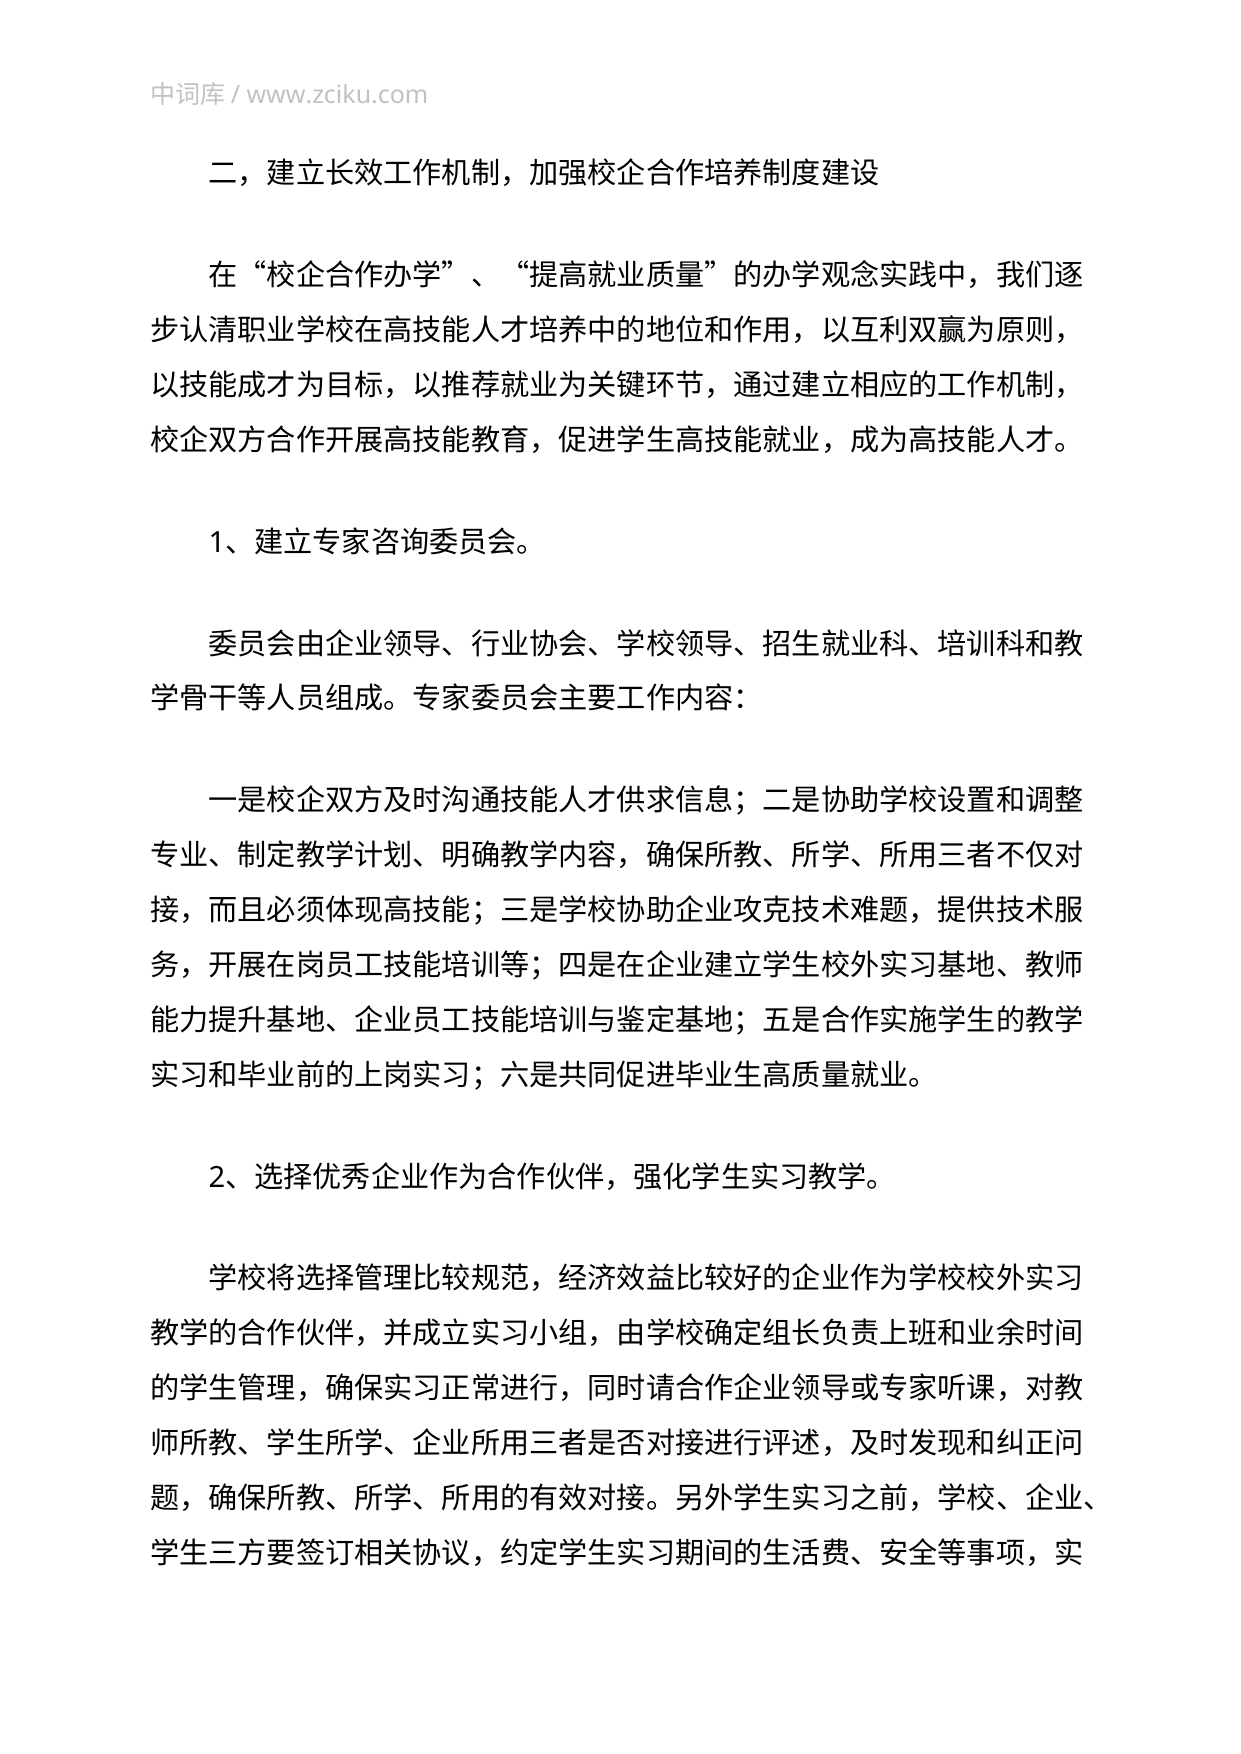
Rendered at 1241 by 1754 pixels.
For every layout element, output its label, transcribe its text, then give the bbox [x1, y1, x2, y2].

text 委员会由企业领导、行业协会、学校领导、招生就业科、培训科和教学骨干等人员组成。专家委员会主要工作内容： [150, 620, 1090, 717]
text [150, 1255, 1090, 1572]
text 在“校企合作办学”、“提高就业质量”的办学观念实践中，我们逐步认清职业学校在高技能人才培养中的地位和作用，以互利双赢为原则，以技能成才为目标，以推荐就业为关键环节，通过建立相应的工作机制，校企双方合作开展高技能教育，促进学生高技能就业，成为高技能人才。 [150, 252, 1090, 459]
text 二，建立长效工作机制，加强校企合作培养制度建设 [150, 150, 1090, 192]
text 一是校企双方及时沟通技能人才供求信息；二是协助学校设置和调整专业、制定教学计划、明确教学内容，确保所教、所学、所用三者不仅对接，而且必须体现高技能；三是学校协助企业攻克技术难题，提供技术服务，开展在岗员工技能培训等；四是在企业建立学生校外实习基地、教师能力提升基地、企业员工技能培训与鉴定基地；五是合作实施学生的教学实习和毕业前的上岗实习；六是共同促进毕业生高质量就业。 [150, 777, 1090, 1094]
text 1、建立专家咨询委员会。 [150, 518, 1090, 561]
text 2、选择优秀企业作为合作伙伴，强化学生实习教学。 [150, 1153, 1090, 1196]
